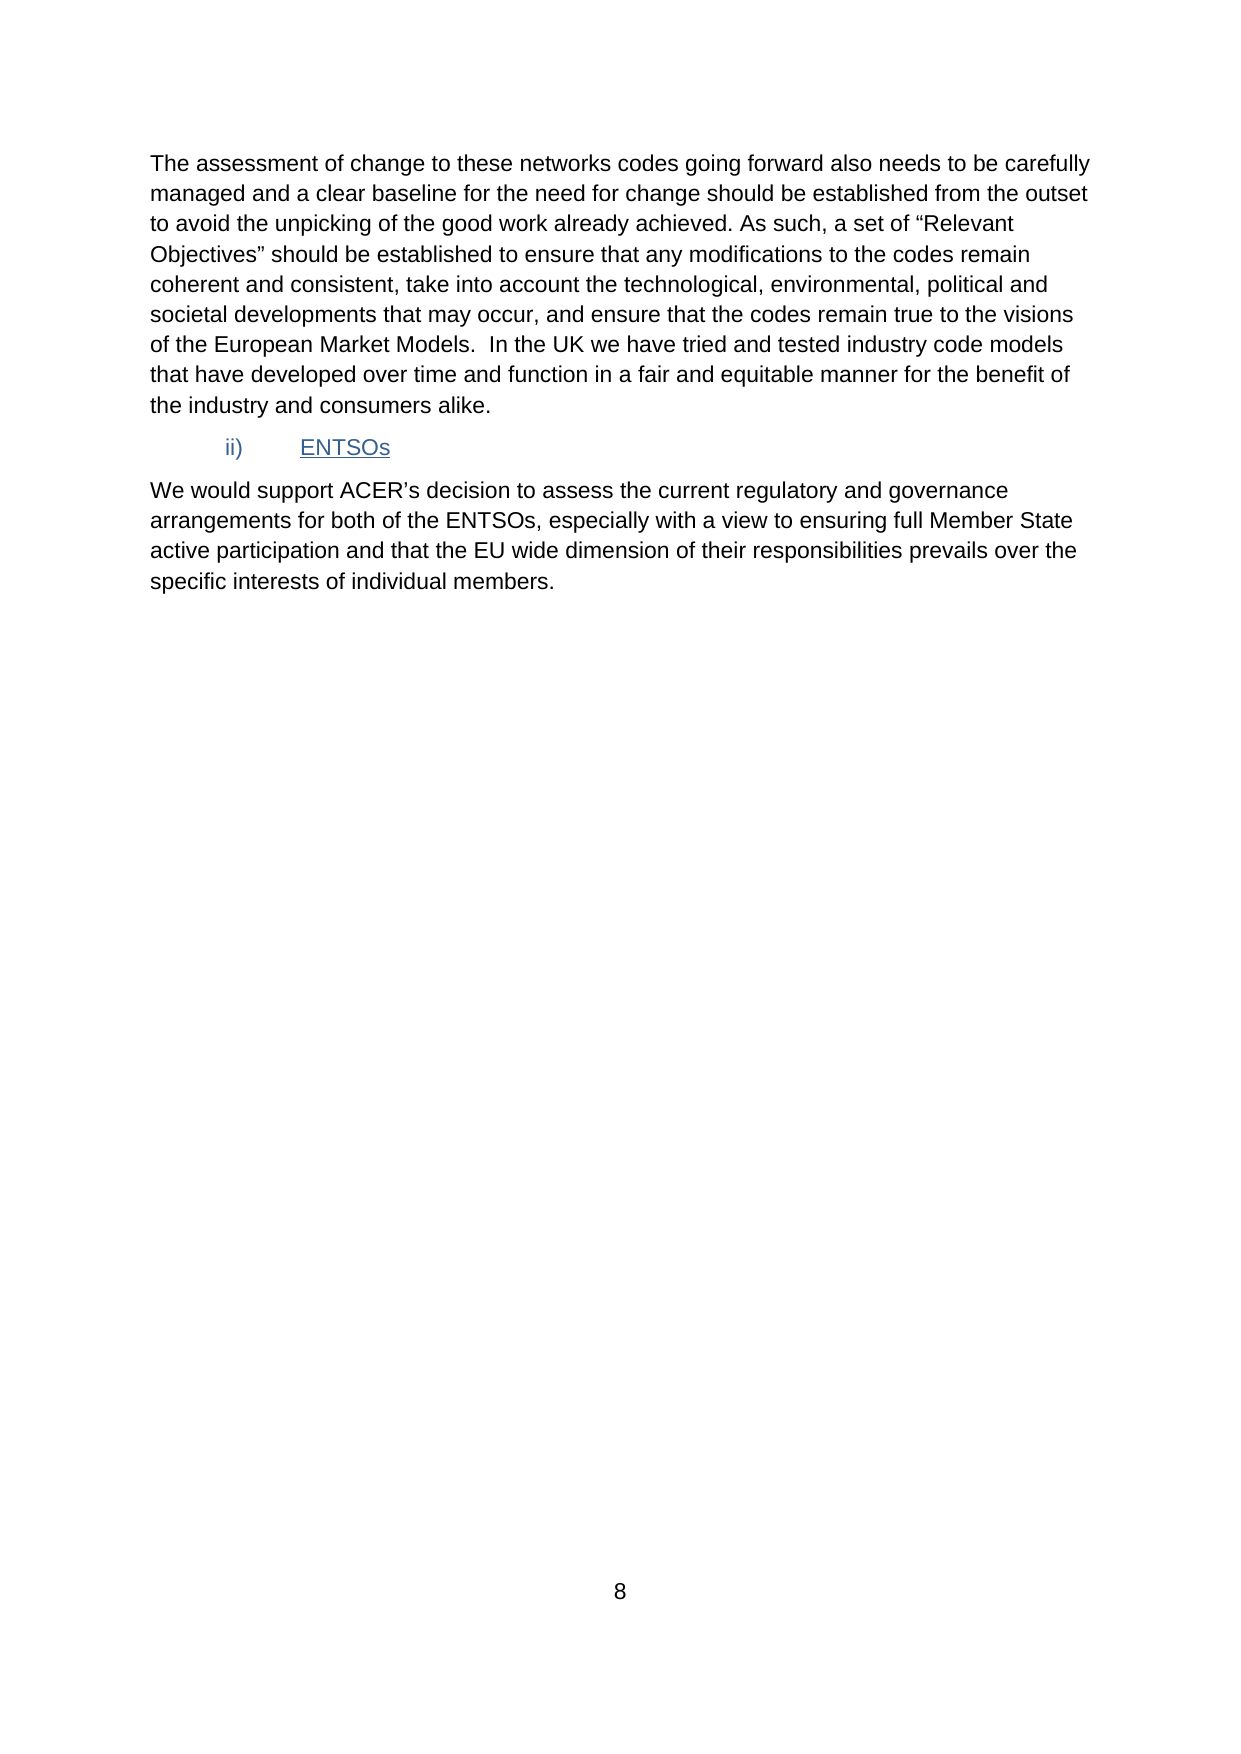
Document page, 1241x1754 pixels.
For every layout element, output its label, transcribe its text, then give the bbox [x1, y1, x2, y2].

list ENTSOs [225, 434, 1090, 461]
text We would support ACER’s decision to assess the current regulatory and governance arrangements for both of the ENTSOs, especially with a view to ensuring full Member State active participation and that the EU wide dimension of their responsibilities prevails over the specific interests of individual members. [150, 477, 1090, 594]
text The assessment of change to these networks codes going forward also needs to be carefully managed and a clear baseline for the need for change should be established from the outset to avoid the unpicking of the good work already achieved. As such, a set of “Relevant Objectives” should be established to ensure that any modifications to the codes remain coherent and consistent, take into account the technological, environmental, political and societal developments that may occur, and ensure that the codes remain true to the visions of the European Market Models. In the UK we have tried and tested industry code models that have developed over time and function in a fair and equitable manner for the benefit of the industry and consumers alike. [150, 150, 1090, 418]
